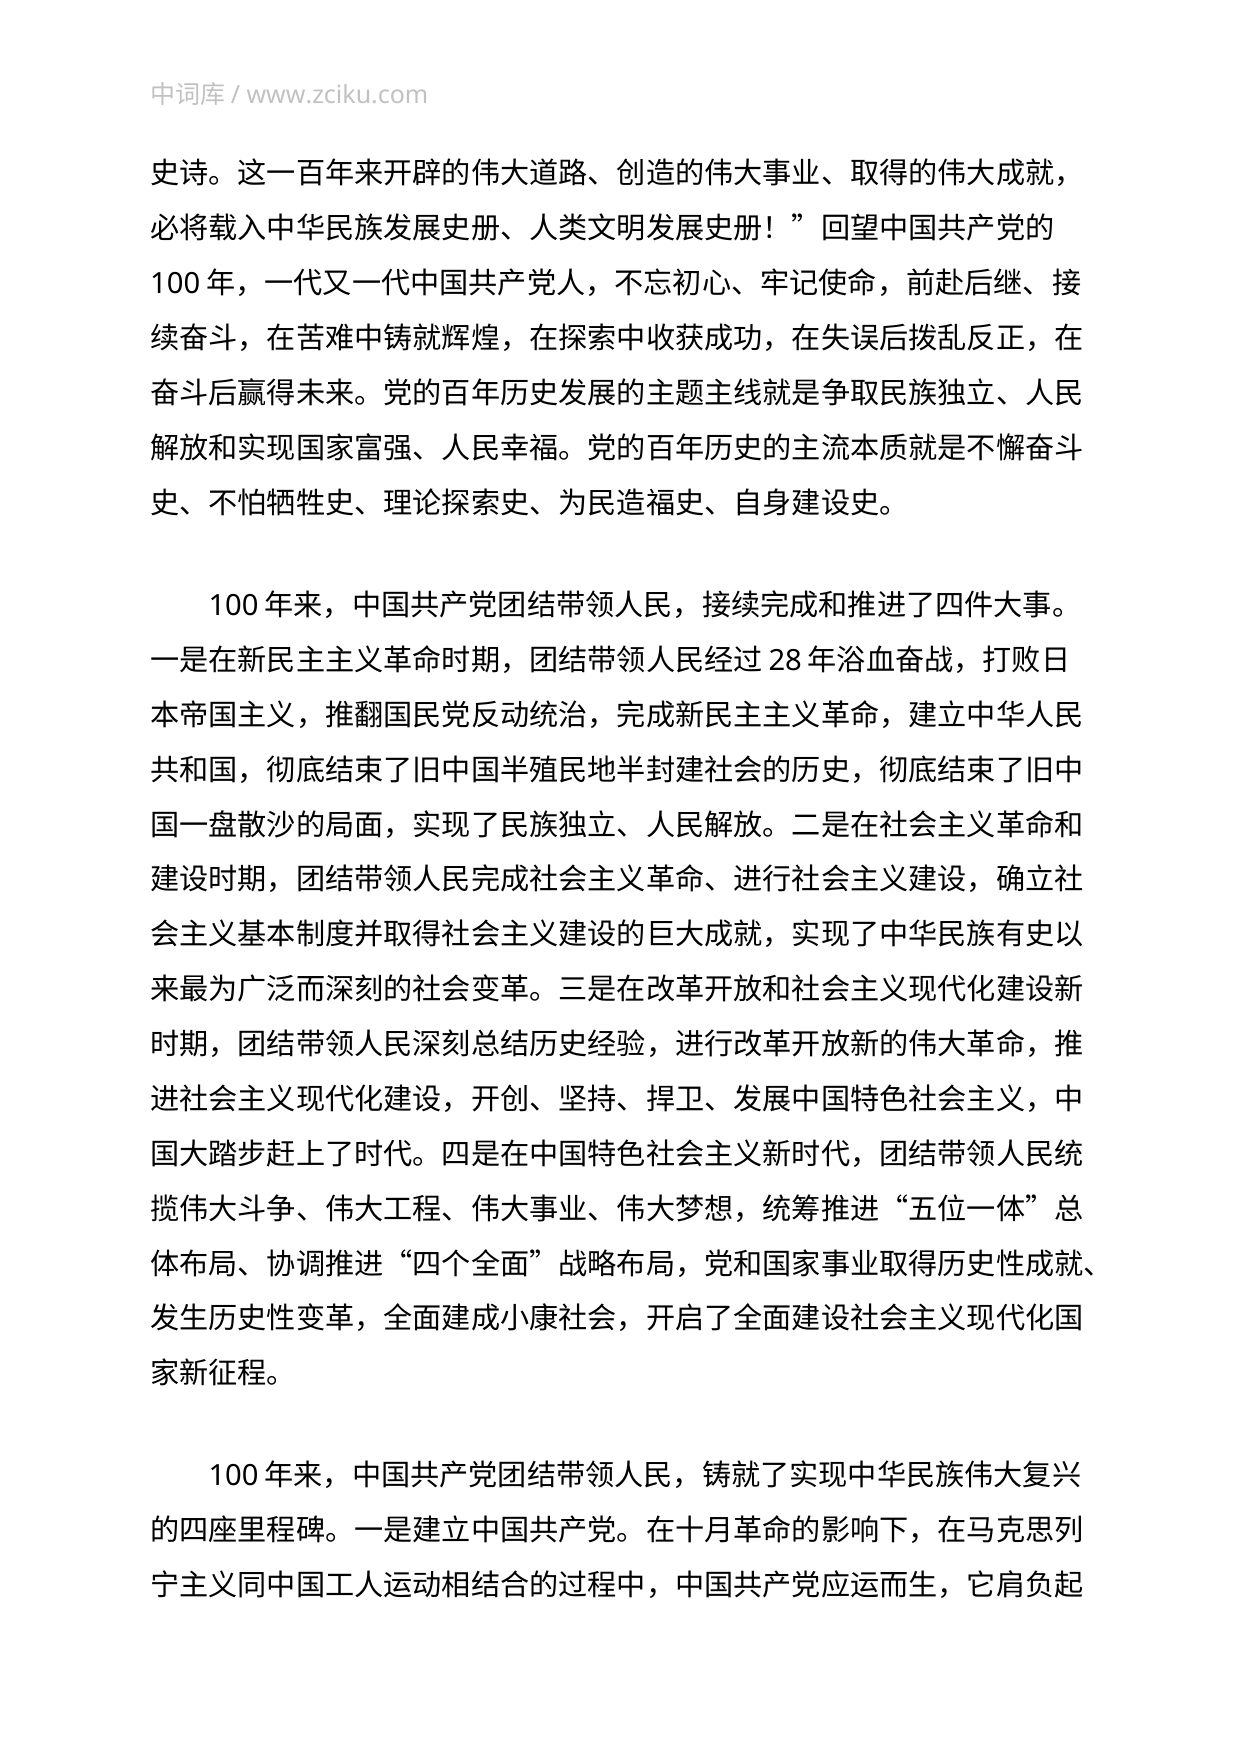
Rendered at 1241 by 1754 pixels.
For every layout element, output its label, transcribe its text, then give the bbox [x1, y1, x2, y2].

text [150, 150, 1090, 522]
text 100年来，中国共产党团结带领人民，接续完成和推进了四件大事。一是在新民主主义革命时期，团结带领人民经过28年浴血奋战，打败日本帝国主义，推翻国民党反动统治，完成新民主主义革命，建立中华人民共和国，彻底结束了旧中国半殖民地半封建社会的历史，彻底结束了旧中国一盘散沙的局面，实现了民族独立、人民解放。二是在社会主义革命和建设时期，团结带领人民完成社会主义革命、进行社会主义建设，确立社会主义基本制度并取得社会主义建设的巨大成就，实现了中华民族有史以来最为广泛而深刻的社会变革。三是在改革开放和社会主义现代化建设新时期，团结带领人民深刻总结历史经验，进行改革开放新的伟大革命，推进社会主义现代化建设，开创、坚持、捍卫、发展中国特色社会主义，中国大踏步赶上了时代。四是在中国特色社会主义新时代，团结带领人民统揽伟大斗争、伟大工程、伟大事业、伟大梦想，统筹推进“五位一体”总体布局、协调推进“四个全面”战略布局，党和国家事业取得历史性成就、发生历史性变革，全面建成小康社会，开启了全面建设社会主义现代化国家新征程。 [150, 581, 1090, 1392]
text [150, 1452, 1090, 1604]
